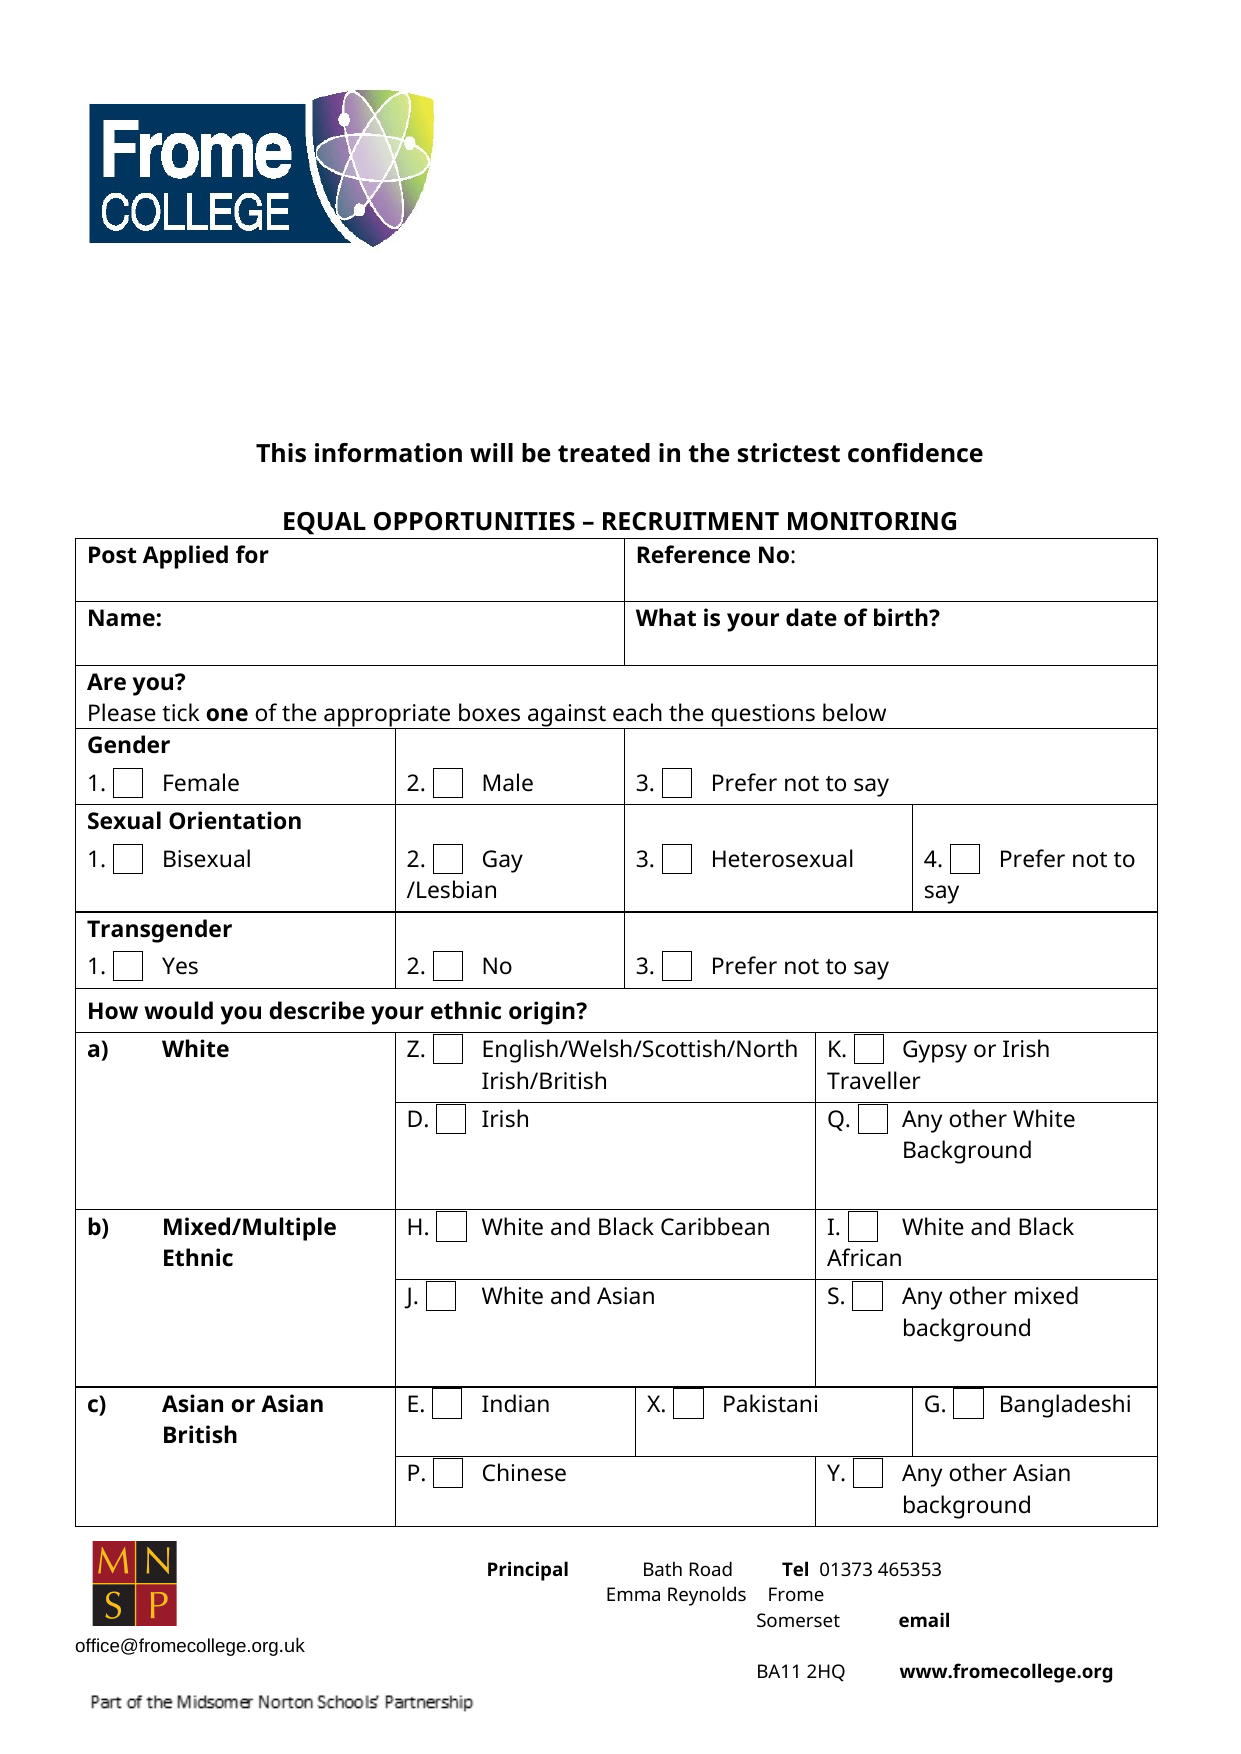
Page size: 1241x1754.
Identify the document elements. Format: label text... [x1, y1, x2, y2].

table_cell 3. Prefer not to say [625, 913, 1157, 987]
table_cell What is your date of birth? [625, 602, 1157, 664]
table_cell X. Pakistani [636, 1388, 912, 1456]
picture [75, 73, 455, 263]
picture [92, 1541, 177, 1626]
table_cell c) Asian or Asian British [76, 1388, 395, 1456]
table_cell I. White and Black African [816, 1210, 1157, 1279]
table_cell G. Bangladeshi [913, 1388, 1157, 1456]
text EQUAL OPPORTUNITIES – RECRUITMENT MONITORING [75, 503, 1165, 537]
table_cell 4. Prefer not to say [913, 805, 1157, 911]
table_cell How would you describe your ethnic origin? [76, 989, 1157, 1032]
table_cell D. Irish [396, 1103, 815, 1209]
table_cell Z. English/Welsh/Scottish/North Irish/British [396, 1033, 815, 1102]
picture [75, 1683, 782, 1742]
table_cell 2. No [396, 913, 624, 987]
table_cell Y. Any other Asian background [816, 1457, 1157, 1526]
table_cell 2. Gay /Lesbian [396, 805, 624, 911]
table_cell 2. Male [396, 729, 624, 804]
table_cell 3. Heterosexual [625, 805, 912, 911]
table_cell [76, 1102, 395, 1209]
table_header Post Applied for [76, 539, 624, 601]
table_cell 3. Prefer not to say [625, 729, 1157, 804]
table_cell a) White [76, 1033, 395, 1102]
table_cell J. White and Asian [396, 1280, 815, 1386]
table_cell P. Chinese [396, 1457, 815, 1526]
table_cell Gender 1. Female [76, 729, 395, 804]
table_header Reference No: [625, 539, 1157, 601]
table_cell K. Gypsy or Irish Traveller [816, 1033, 1157, 1102]
table_cell Transgender 1. Yes [76, 913, 395, 987]
table_cell [76, 1456, 395, 1526]
text This information will be treated in the strictest confidence [75, 435, 1165, 469]
table_cell H. White and Black Caribbean [396, 1210, 815, 1279]
table_cell E. Indian [396, 1388, 635, 1456]
table_cell Q. Any other White Background [816, 1103, 1157, 1209]
table_cell Are you? Please tick one of the appropriate boxes against each the questions below [76, 666, 1157, 728]
table_cell S. Any other mixed background [816, 1280, 1157, 1386]
table_cell Sexual Orientation 1. Bisexual [76, 805, 395, 911]
table_cell b) Mixed/Multiple Ethnic [76, 1210, 395, 1279]
table_cell Name: [76, 602, 624, 664]
table_cell [76, 1279, 395, 1386]
